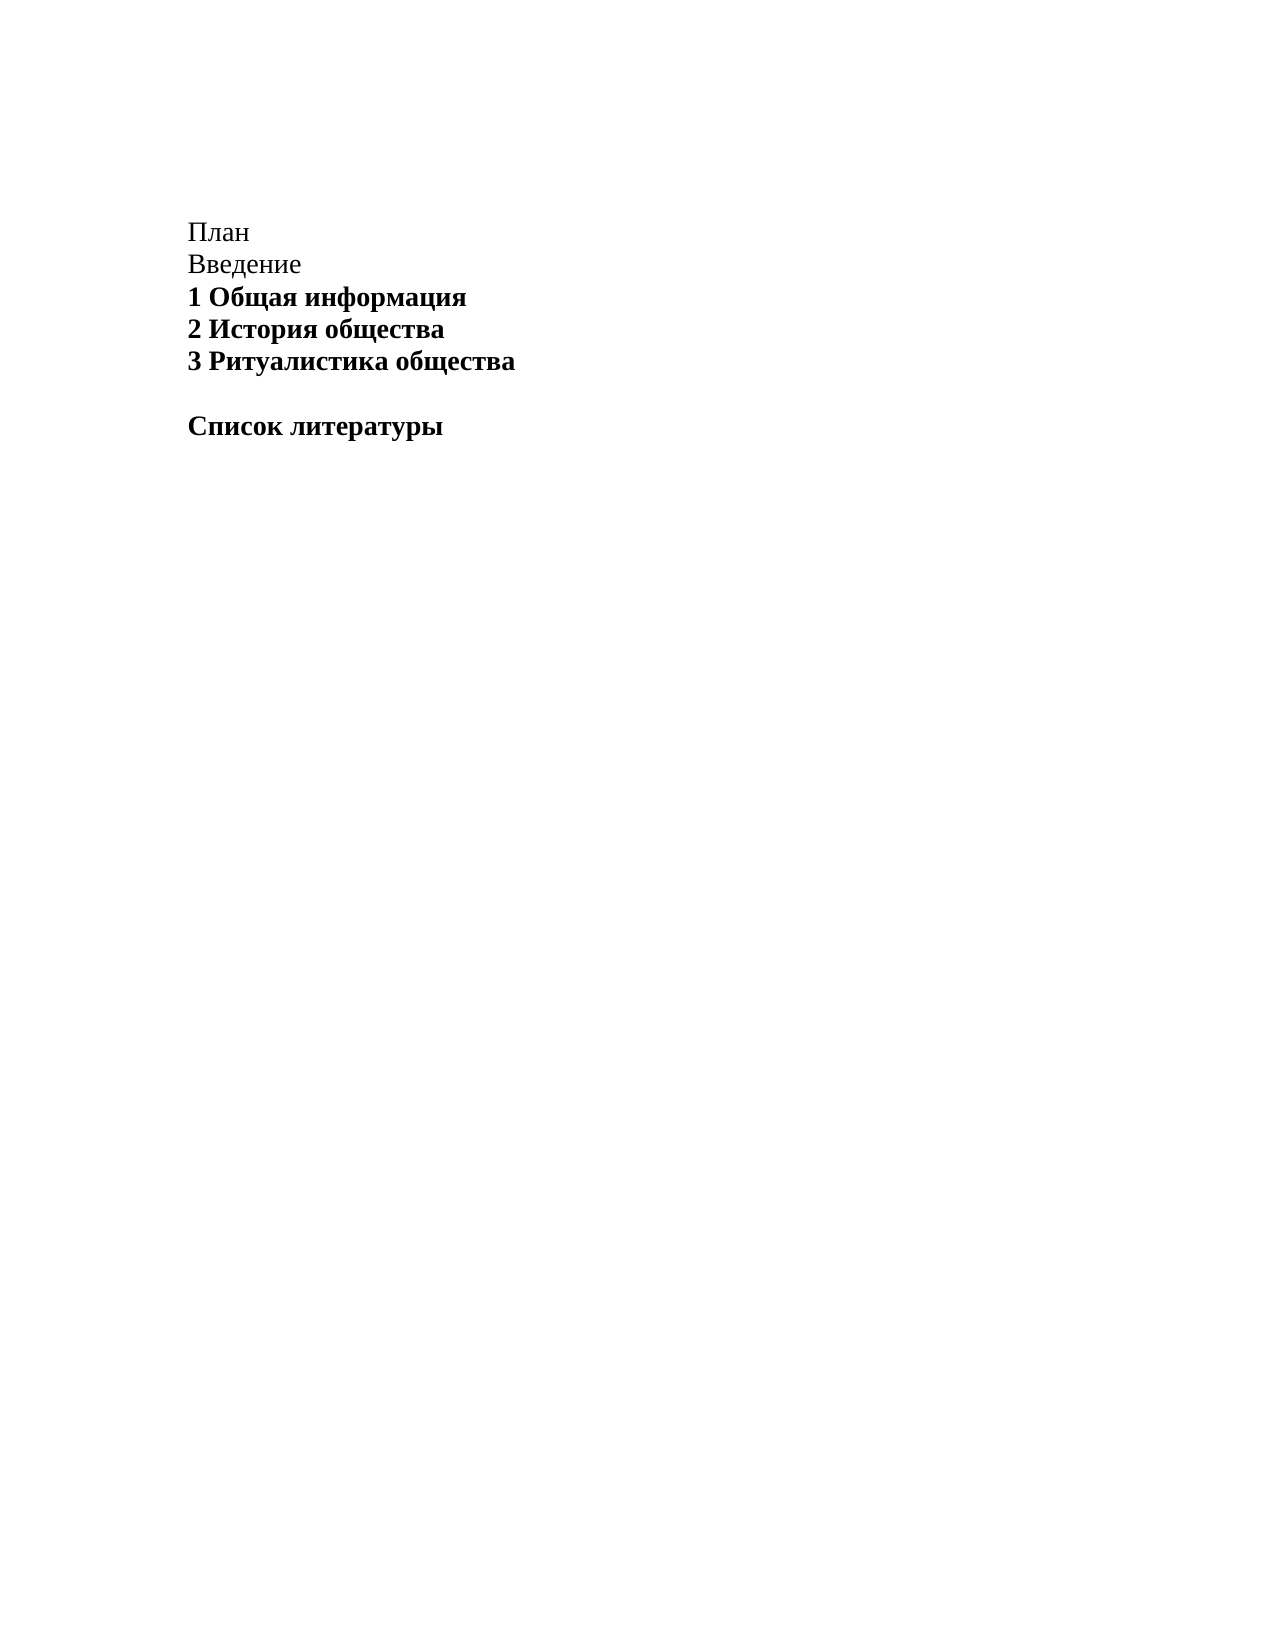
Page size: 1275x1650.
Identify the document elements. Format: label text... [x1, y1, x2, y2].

text План Введение 1 Общая информация 2 История общества 3 Ритуалистика общества Список литературы [187, 150, 1087, 442]
